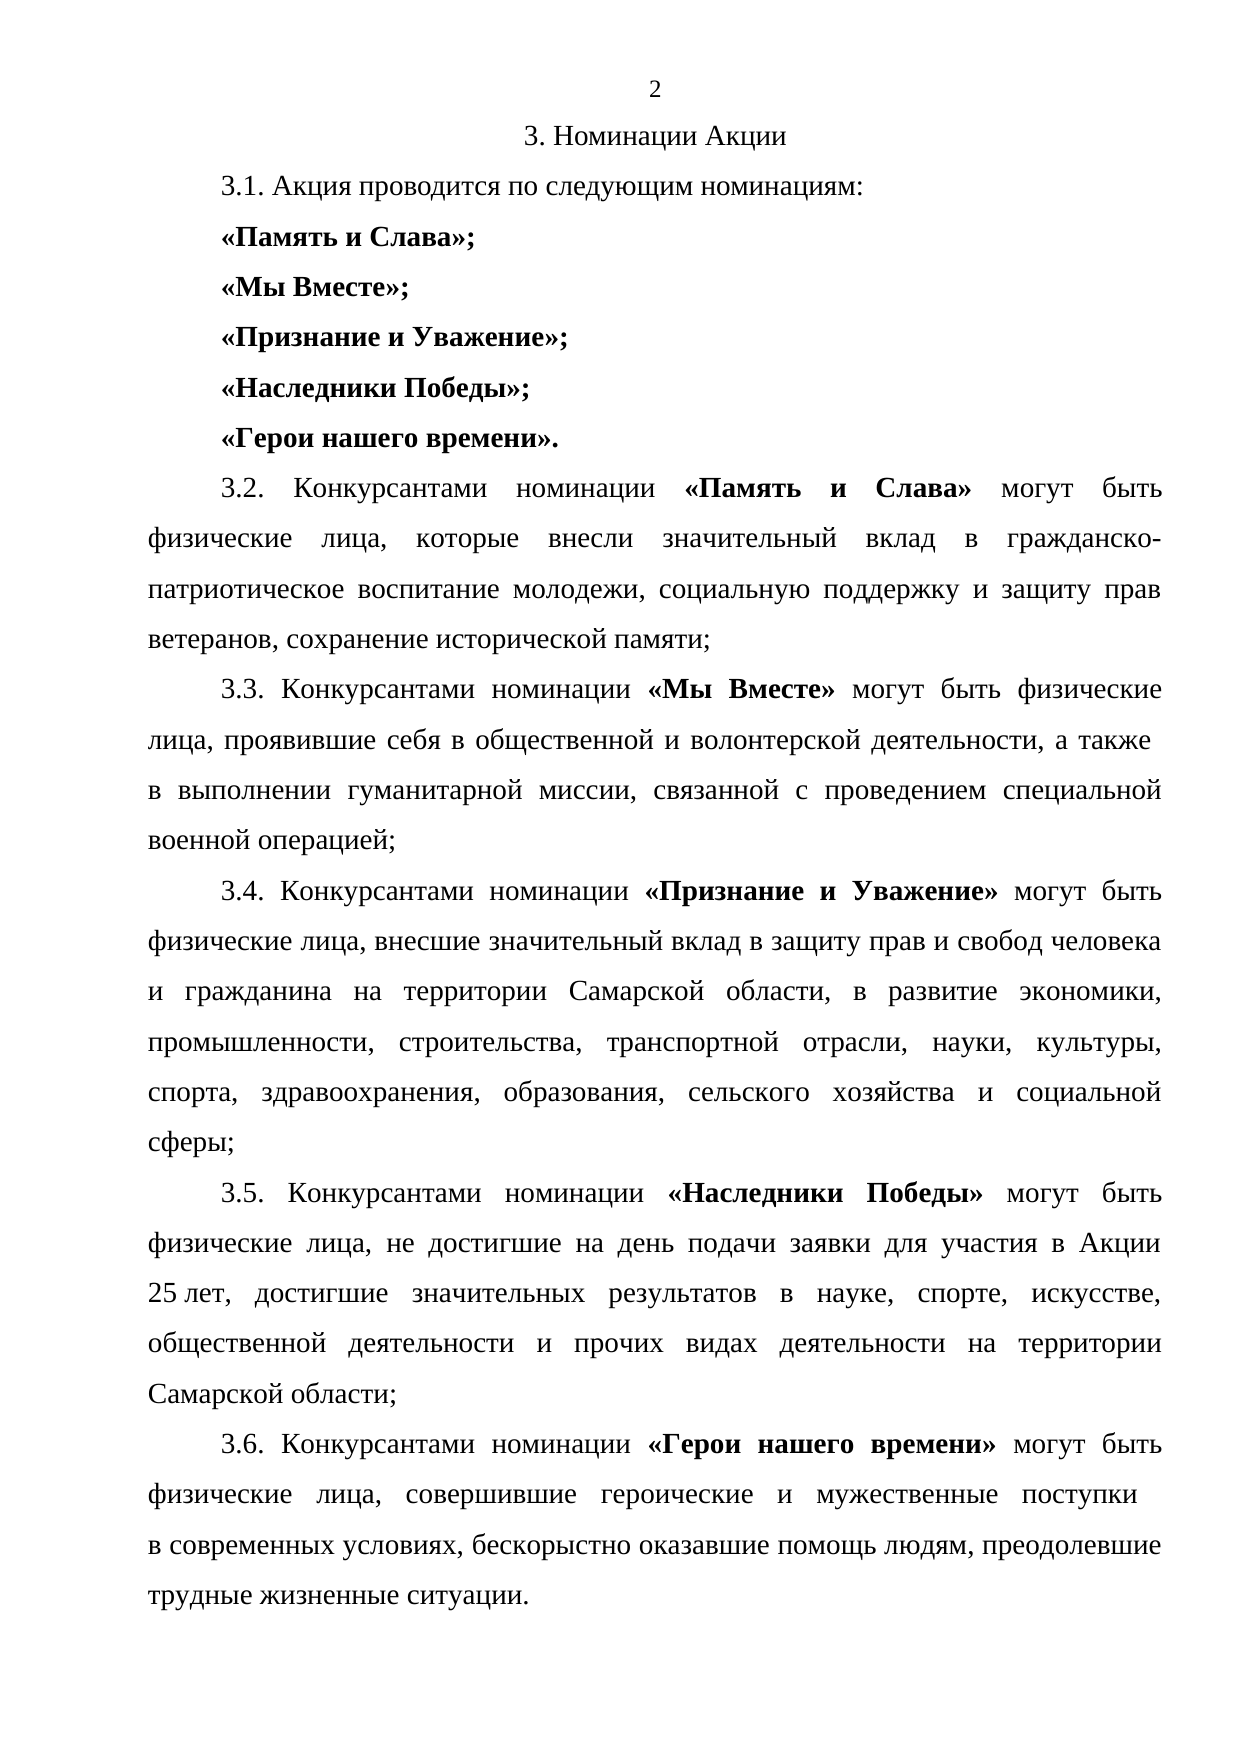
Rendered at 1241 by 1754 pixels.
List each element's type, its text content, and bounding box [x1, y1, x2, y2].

text 3.2. Конкурсантами номинации «Память и Слава» могут быть физические лица, которые внесли значительный вклад в гражданско-патриотическое воспитание молодежи, социальную поддержку и защиту прав ветеранов, сохранение исторической памяти; [148, 470, 1162, 655]
text 3.5. Конкурсантами номинации «Наследники Победы» могут быть физические лица, не достигшие на день подачи заявки для участия в Акции 25 лет, достигшие значительных результатов в науке, спорте, искусстве, общественной деятельности и прочих видах деятельности на территории Самарской области; [148, 1175, 1162, 1409]
text 3.3. Конкурсантами номинации «Мы Вместе» могут быть физические лица, проявившие себя в общественной и волонтерской деятельности, а также в выполнении гуманитарной миссии, связанной с проведением специальной военной операцией; [148, 672, 1162, 856]
text 3.4. Конкурсантами номинации «Признание и Уважение» могут быть физические лица, внесшие значительный вклад в защиту прав и свобод человека и гражданина на территории Самарской области, в развитие экономики, промышленности, строительства, транспортной отрасли, науки, культуры, спорта, здравоохранения, образования, сельского хозяйства и социальной сферы; [148, 873, 1162, 1158]
text «Признание и Уважение»; [148, 319, 1162, 353]
text 3. Номинации Акции [148, 118, 1162, 152]
text «Наследники Победы»; [148, 370, 1162, 403]
text «Память и Слава»; [148, 219, 1162, 252]
text «Мы Вместе»; [148, 269, 1162, 303]
text 3.1. Акция проводится по следующим номинациям: [148, 168, 1162, 202]
text 3.6. Конкурсантами номинации «Герои нашего времени» могут быть физические лица, совершившие героические и мужественные поступки в современных условиях, бескорыстно оказавшие помощь людям, преодолевшие трудные жизненные ситуации. [148, 1426, 1162, 1611]
text «Герои нашего времени». [148, 420, 1162, 453]
